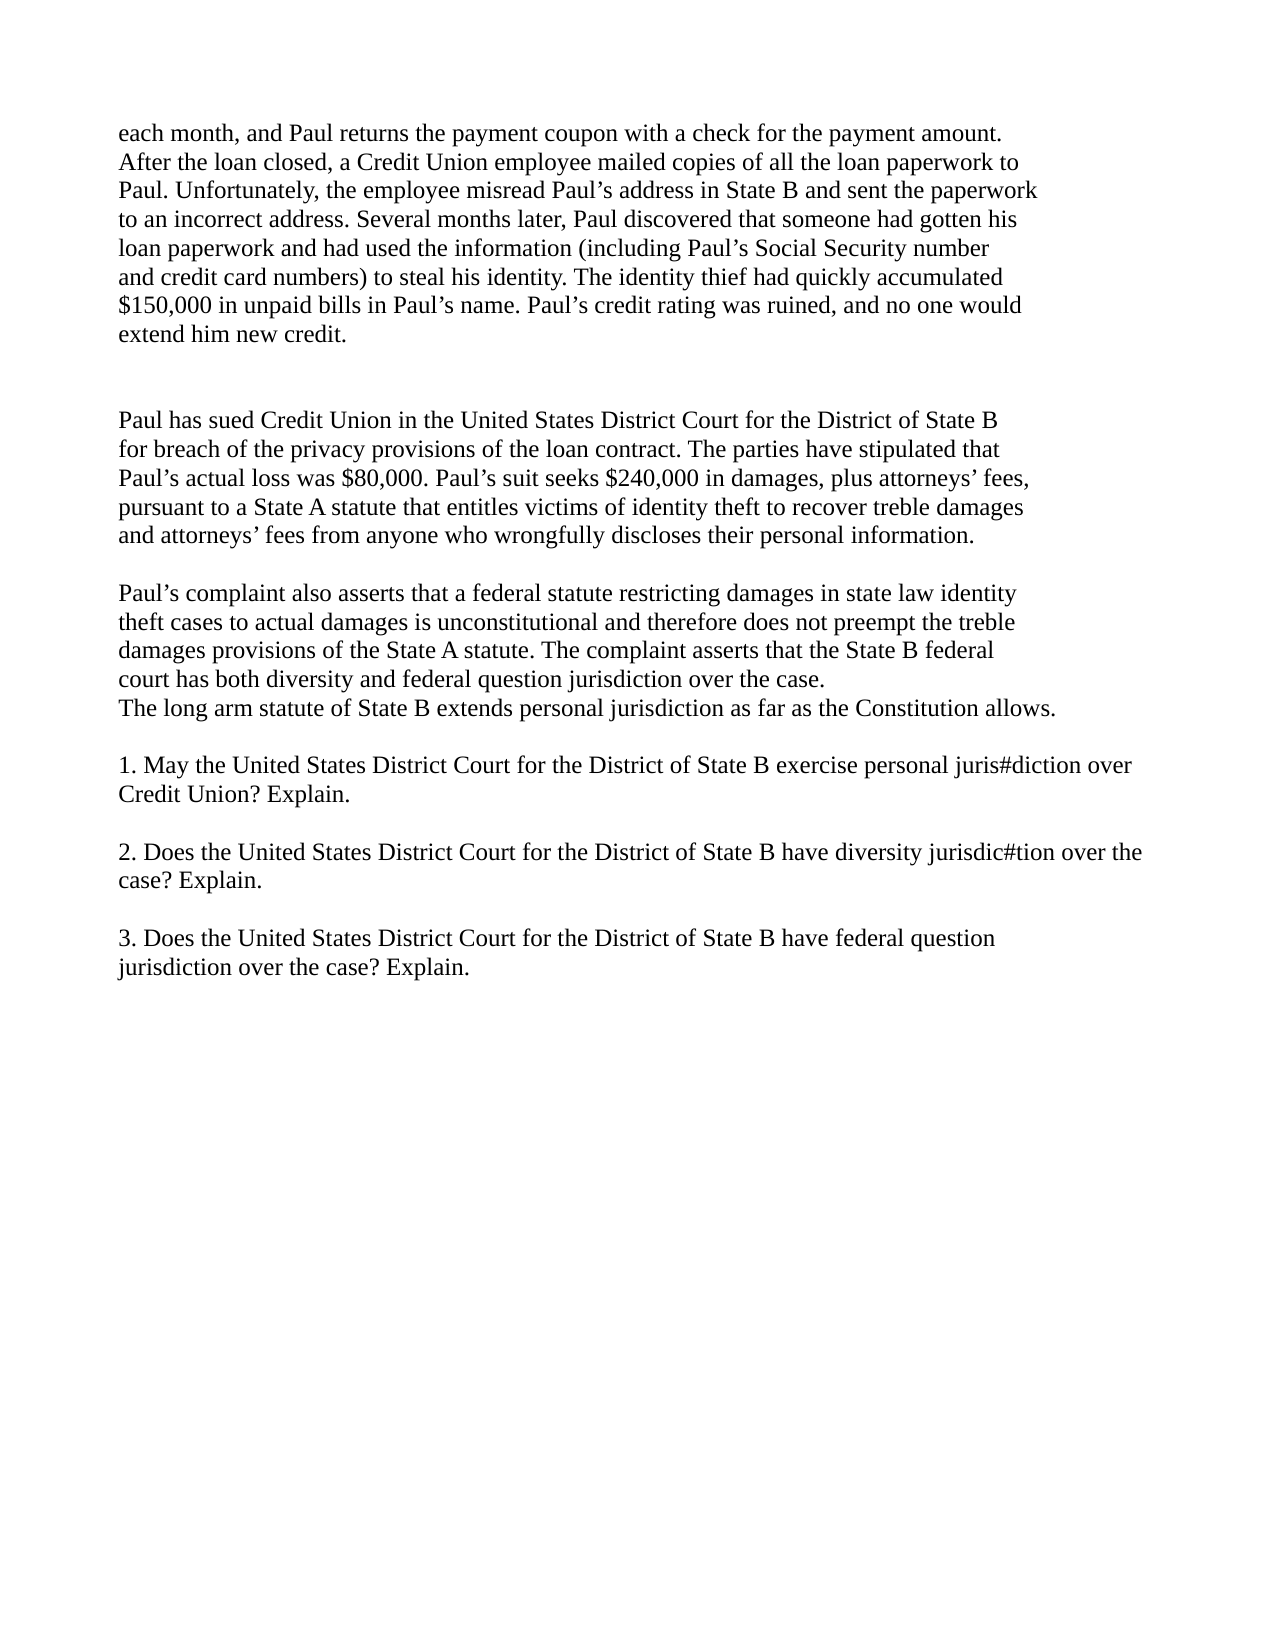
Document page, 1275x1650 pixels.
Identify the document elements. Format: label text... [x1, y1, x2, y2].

text 2. Does the United States District Court for the District of State B have diversity jurisdic#tion over the case? Explain. [118, 837, 1157, 894]
text extend him new credit. [118, 319, 1157, 348]
text The long arm statute of State B extends personal jurisdiction as far as the Constitution allows. [118, 693, 1157, 722]
text for breach of the privacy provisions of the loan contract. The parties have stipulated that [118, 434, 1157, 463]
text theft cases to actual damages is unconstitutional and therefore does not preempt the treble [118, 607, 1157, 636]
text jurisdiction over the case? Explain. [118, 952, 1157, 981]
text 1. May the United States District Court for the District of State B exercise personal juris#diction over Credit Union? Explain. [118, 751, 1157, 808]
text loan paperwork and had used the information (including Paul’s Social Security number [118, 233, 1157, 262]
text 3. Does the United States District Court for the District of State B have federal question [118, 923, 1157, 952]
text Paul’s complaint also asserts that a federal statute restricting damages in state law identity [118, 578, 1157, 607]
text Paul has sued Credit Union in the United States District Court for the District of State B [118, 406, 1157, 434]
text damages provisions of the State A statute. The complaint asserts that the State B federal [118, 636, 1157, 664]
text court has both diversity and federal question jurisdiction over the case. [118, 664, 1157, 693]
text $150,000 in unpaid bills in Paul’s name. Paul’s credit rating was ruined, and no one would [118, 291, 1157, 319]
text After the loan closed, a Credit Union employee mailed copies of all the loan paperwork to [118, 147, 1157, 176]
text and attorneys’ fees from anyone who wrongfully discloses their personal information. [118, 521, 1157, 549]
text each month, and Paul returns the payment coupon with a check for the payment amount. [118, 118, 1157, 147]
text Paul’s actual loss was $80,000. Paul’s suit seeks $240,000 in damages, plus attorneys’ fees, [118, 463, 1157, 492]
text Paul. Unfortunately, the employee misread Paul’s address in State B and sent the paperwork [118, 176, 1157, 204]
text and credit card numbers) to steal his identity. The identity thief had quickly accumulated [118, 262, 1157, 291]
text pursuant to a State A statute that entitles victims of identity theft to recover treble damages [118, 492, 1157, 521]
text to an incorrect address. Several months later, Paul discovered that someone had gotten his [118, 204, 1157, 233]
